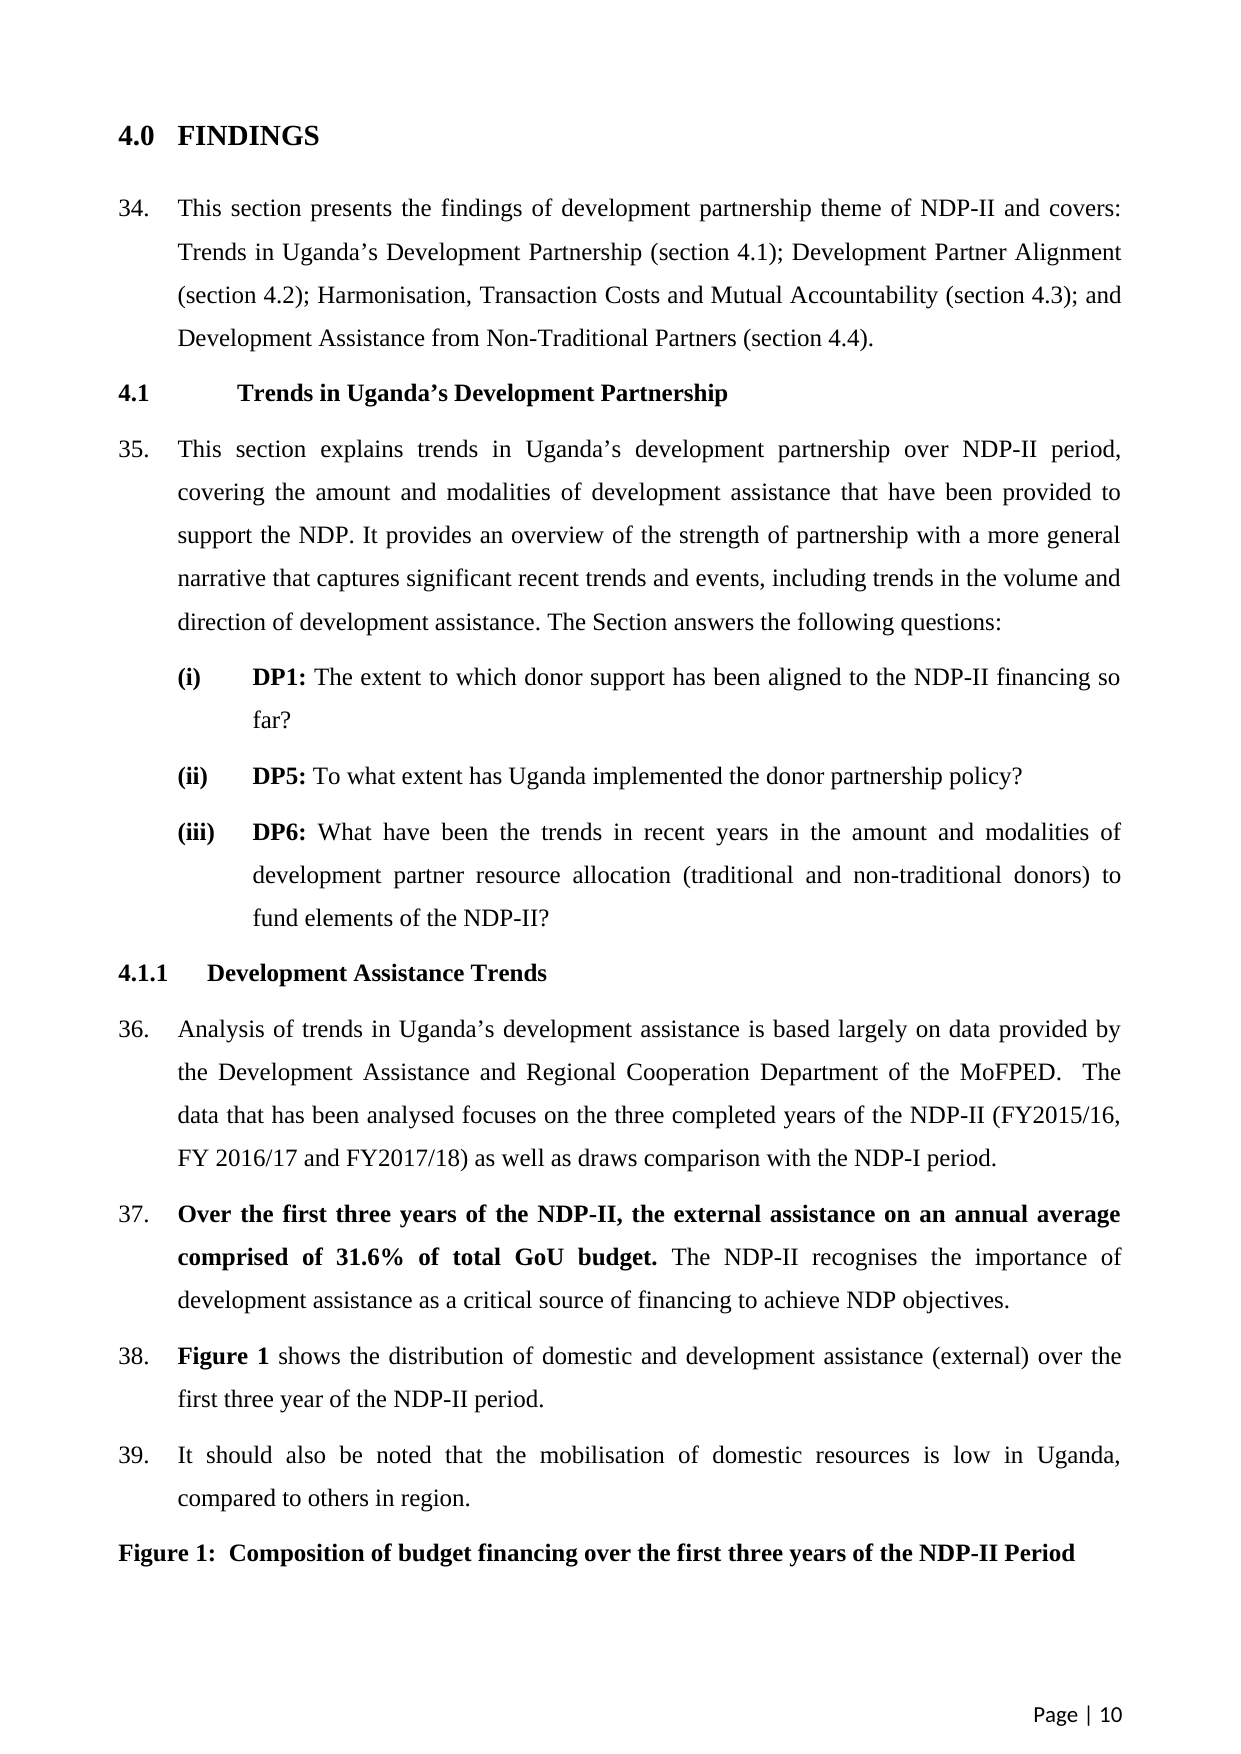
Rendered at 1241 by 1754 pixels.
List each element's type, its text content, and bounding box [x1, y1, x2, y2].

list DP1: The extent to which donor support has been aligned to the NDP-II financing so far? [177, 662, 1122, 734]
list Figure 1 shows the distribution of domestic and development assistance (external) over the first three year of the NDP-II period. [118, 1341, 1122, 1413]
text Figure 1: Composition of budget financing over the first three years of the NDP-II Period [118, 1538, 1122, 1567]
list This section explains trends in Uganda’s development partnership over NDP-II period, covering the amount and modalities of development assistance that have been provided to support the NDP. It provides an overview of the strength of partnership with a more general narrative that captures significant recent trends and events, including trends in the volume and direction of development assistance. The Section answers the following questions: [118, 434, 1122, 635]
list Over the first three years of the NDP-II, the external assistance on an annual average comprised of 31.6% of total GoU budget. The NDP-II recognises the importance of development assistance as a critical source of financing to achieve NDP objectives. [118, 1199, 1122, 1314]
list Analysis of trends in Uganda’s development assistance is based largely on data provided by the Development Assistance and Regional Cooperation Department of the MoFPED. The data that has been analysed focuses on the three completed years of the NDP-II (FY2015/16, FY 2016/17 and FY2017/18) as well as draws comparison with the NDP-I period. [118, 1014, 1122, 1172]
list DP5: To what extent has Uganda implemented the donor partnership policy? [177, 761, 1122, 790]
list DP6: What have been the trends in recent years in the amount and modalities of development partner resource allocation (traditional and non-traditional donors) to fund elements of the NDP-II? [177, 817, 1122, 932]
list This section presents the findings of development partnership theme of NDP-II and covers: Trends in Uganda’s Development Partnership (section 4.1); Development Partner Alignment (section 4.2); Harmonisation, Transaction Costs and Mutual Accountability (section 4.3); and Development Assistance from Non-Traditional Partners (section 4.4). [118, 193, 1122, 352]
subtitle FINDINGS [118, 118, 1122, 152]
list It should also be noted that the mobilisation of domestic resources is low in Uganda, compared to others in region. [118, 1440, 1122, 1512]
subtitle Trends in Uganda’s Development Partnership [118, 378, 1122, 407]
subtitle Development Assistance Trends [118, 958, 1122, 987]
